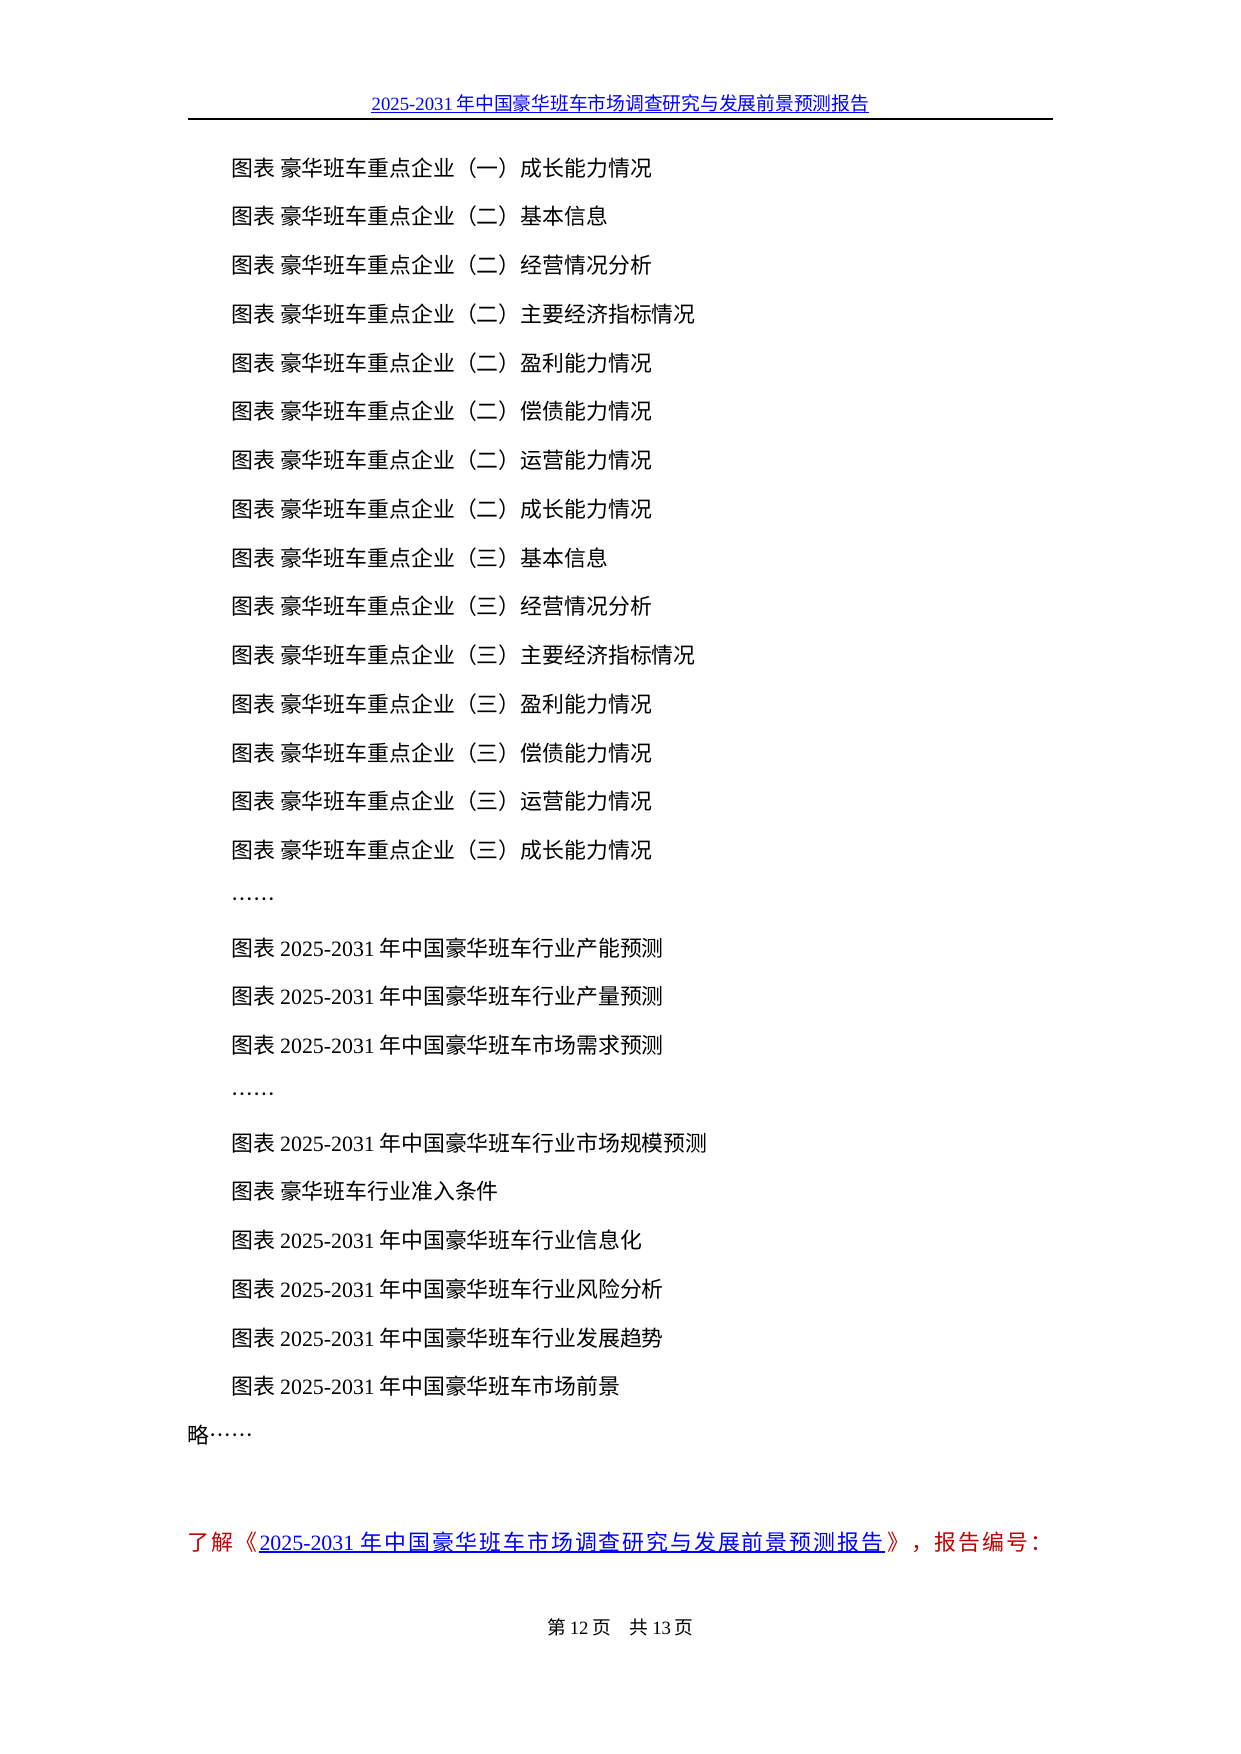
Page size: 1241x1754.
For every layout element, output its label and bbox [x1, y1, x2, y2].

text [187, 150, 1053, 1450]
text [187, 1524, 1053, 1557]
